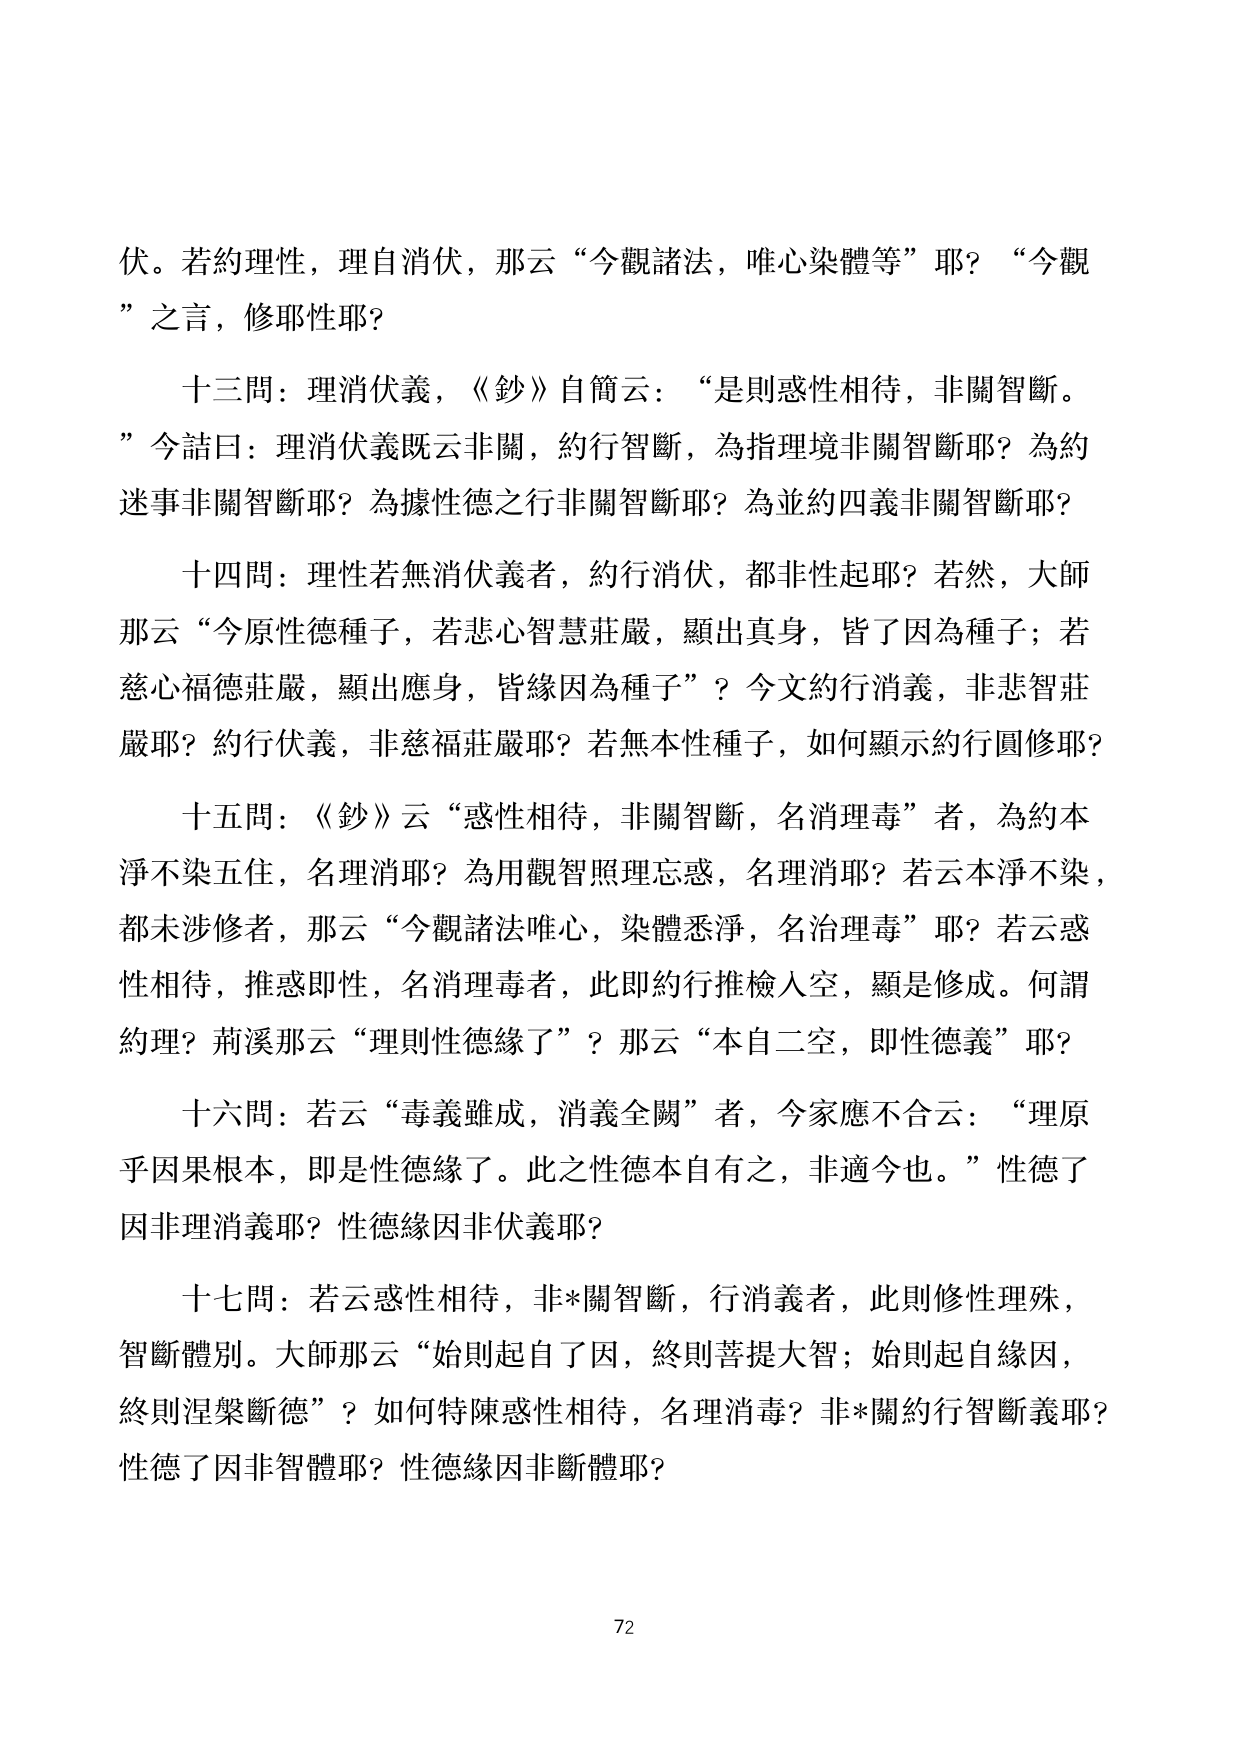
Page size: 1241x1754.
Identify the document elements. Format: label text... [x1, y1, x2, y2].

text 十六問：若云“毒義雖成，消義全闕”者，今家應不合云：“理原乎因果根本，即是性德緣了。此之性德本自有之，非適今也。”性德了因非理消義耶？性德緣因非伏義耶？ [118, 1079, 1092, 1248]
text 十四問：理性若無消伏義者，約行消伏，都非性起耶？若然，大師那云“今原性德種子，若悲心智慧莊嚴，顯出真身，皆了因為種子；若慈心福德莊嚴，顯出應身，皆緣因為種子”？今文約行消義，非悲智莊嚴耶？約行伏義，非慈福莊嚴耶？若無本性種子，如何顯示約行圓修耶？ [118, 541, 1092, 766]
text 十二問：理性消伏，為約修明，為約性辨？若約修者，不出約行消伏。若約理性，理自消伏，那云“今觀諸法，唯心染體等”耶？“今觀”之言，修耶性耶？ [118, 227, 1092, 339]
text 十五問：《鈔》云“惑性相待，非關智斷，名消理毒”者，為約本淨不染五住，名理消耶？為用觀智照理忘惑，名理消耶？若云本淨不染，都未涉修者，那云“今觀諸法唯心，染體悉淨，名治理毒”耶？若云惑性相待，推惑即性，名消理毒者，此即約行推檢入空，顯是修成。何謂約理？荊溪那云“理則性德緣了”？那云“本自二空，即性德義”耶？ [118, 782, 1092, 1063]
text 十七問：若云惑性相待，非*關智斷，行消義者，此則修性理殊，智斷體別。大師那云“始則起自了因，終則菩提大智；始則起自緣因，終則涅槃斷德”？如何特陳惑性相待，名理消毒？非*關約行智斷義耶？性德了因非智體耶？性德緣因非斷體耶？ [118, 1264, 1092, 1489]
text 十三問：理消伏義，《鈔》自簡云：“是則惑性相待，非關智斷。”今詰曰：理消伏義既云非關，約行智斷，為指理境非關智斷耶？為約迷事非關智斷耶？為據性德之行非關智斷耶？為並約四義非關智斷耶？ [118, 356, 1092, 524]
